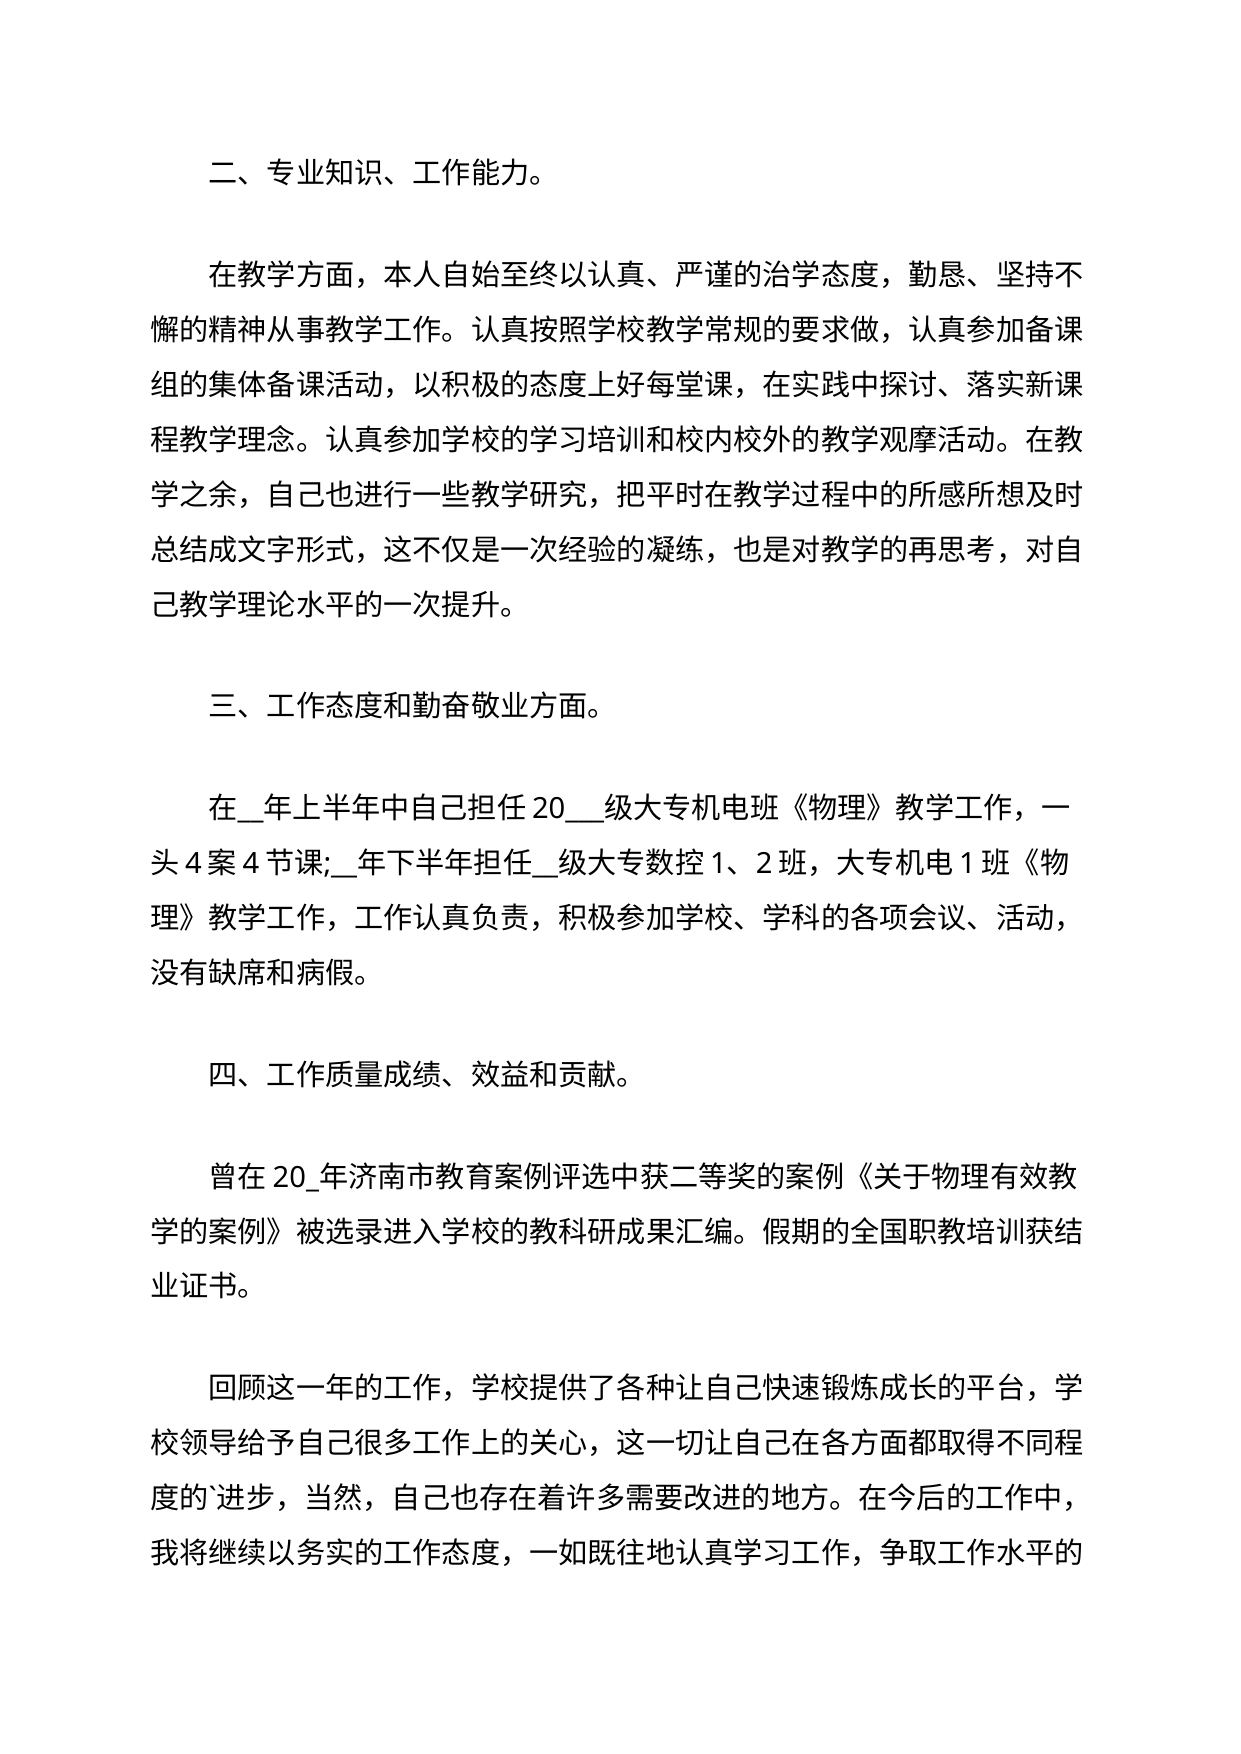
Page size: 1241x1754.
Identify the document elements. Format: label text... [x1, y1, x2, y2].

text 三、工作态度和勤奋敬业方面。 [150, 683, 1090, 725]
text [150, 1365, 1090, 1572]
text 在__年上半年中自己担任20___级大专机电班《物理》教学工作，一头4案4节课;__年下半年担任__级大专数控1、2班，大专机电1班《物理》教学工作，工作认真负责，积极参加学校、学科的各项会议、活动，没有缺席和病假。 [150, 785, 1090, 992]
text 四、工作质量成绩、效益和贡献。 [150, 1051, 1090, 1094]
text 在教学方面，本人自始至终以认真、严谨的治学态度，勤恳、坚持不懈的精神从事教学工作。认真按照学校教学常规的要求做，认真参加备课组的集体备课活动，以积极的态度上好每堂课，在实践中探讨、落实新课程教学理念。认真参加学校的学习培训和校内校外的教学观摩活动。在教学之余，自己也进行一些教学研究，把平时在教学过程中的所感所想及时总结成文字形式，这不仅是一次经验的凝练，也是对教学的再思考，对自己教学理论水平的一次提升。 [150, 252, 1090, 623]
text 二、专业知识、工作能力。 [150, 150, 1090, 192]
text 曾在20_年济南市教育案例评选中获二等奖的案例《关于物理有效教学的案例》被选录进入学校的教科研成果汇编。假期的全国职教培训获结业证书。 [150, 1153, 1090, 1305]
